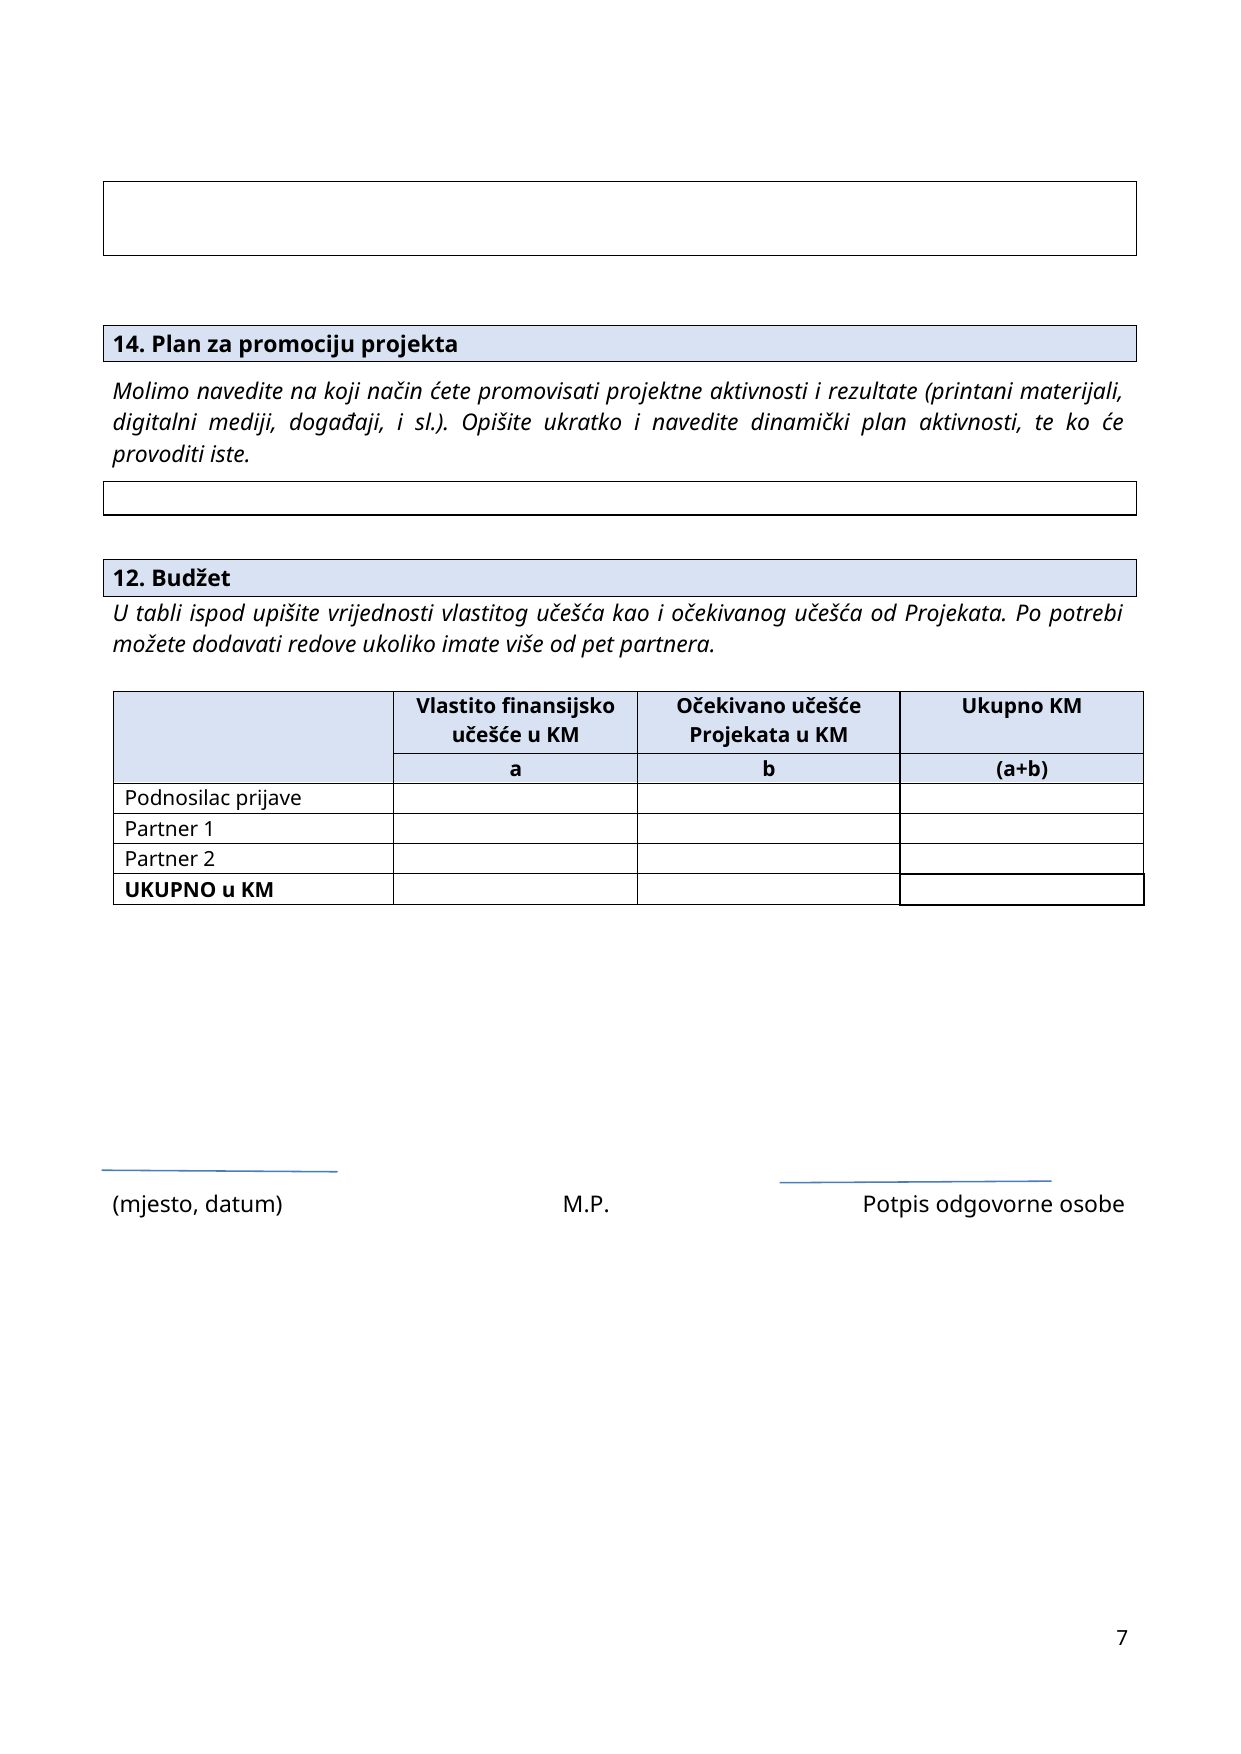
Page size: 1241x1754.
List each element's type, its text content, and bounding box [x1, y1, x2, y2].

table_cell b [638, 754, 899, 782]
table_cell [394, 784, 637, 813]
table_header [114, 692, 393, 782]
table_cell [394, 814, 637, 843]
subtitle 14. Plan za promociju projekta [104, 326, 1136, 361]
table_cell [394, 874, 637, 904]
text (mjesto, datum) M.P. Potpis odgovorne osobe [112, 1188, 1128, 1219]
table_cell [638, 844, 899, 873]
table_cell Podnosilac prijave [114, 784, 393, 813]
table_cell UKUPNO u KM [114, 874, 393, 904]
table_cell [901, 814, 1143, 843]
text Molimo navedite na koji način ćete promovisati projektne aktivnosti i rezultate (printani materijali, digitalni mediji, događaji, i sl.). Opišite ukratko i navedite dinamički plan aktivnosti, te ko će provoditi iste. [112, 375, 1128, 469]
table_header Vlastito finansijsko učešće u KM [394, 692, 637, 753]
table_cell [901, 875, 1143, 904]
table_cell [901, 784, 1143, 813]
table_cell (a+b) [901, 754, 1143, 782]
table_cell [394, 844, 637, 873]
table_cell [638, 814, 899, 843]
text U tabli ispod upišite vrijednosti vlastitog učešća kao i očekivanog učešća od Projekata. Po potrebi možete dodavati redove ukoliko imate više od pet partnera. [112, 597, 1128, 659]
table_header Očekivano učešće Projekata u KM [638, 692, 899, 753]
table_cell [638, 784, 899, 813]
subtitle 12. Budžet [104, 560, 1136, 596]
table_cell a [394, 754, 637, 782]
table_cell Partner 2 [114, 844, 393, 873]
table_header Ukupno KM [901, 692, 1143, 753]
table_cell Partner 1 [114, 814, 393, 843]
table_cell [901, 844, 1143, 873]
table_cell [638, 874, 899, 904]
